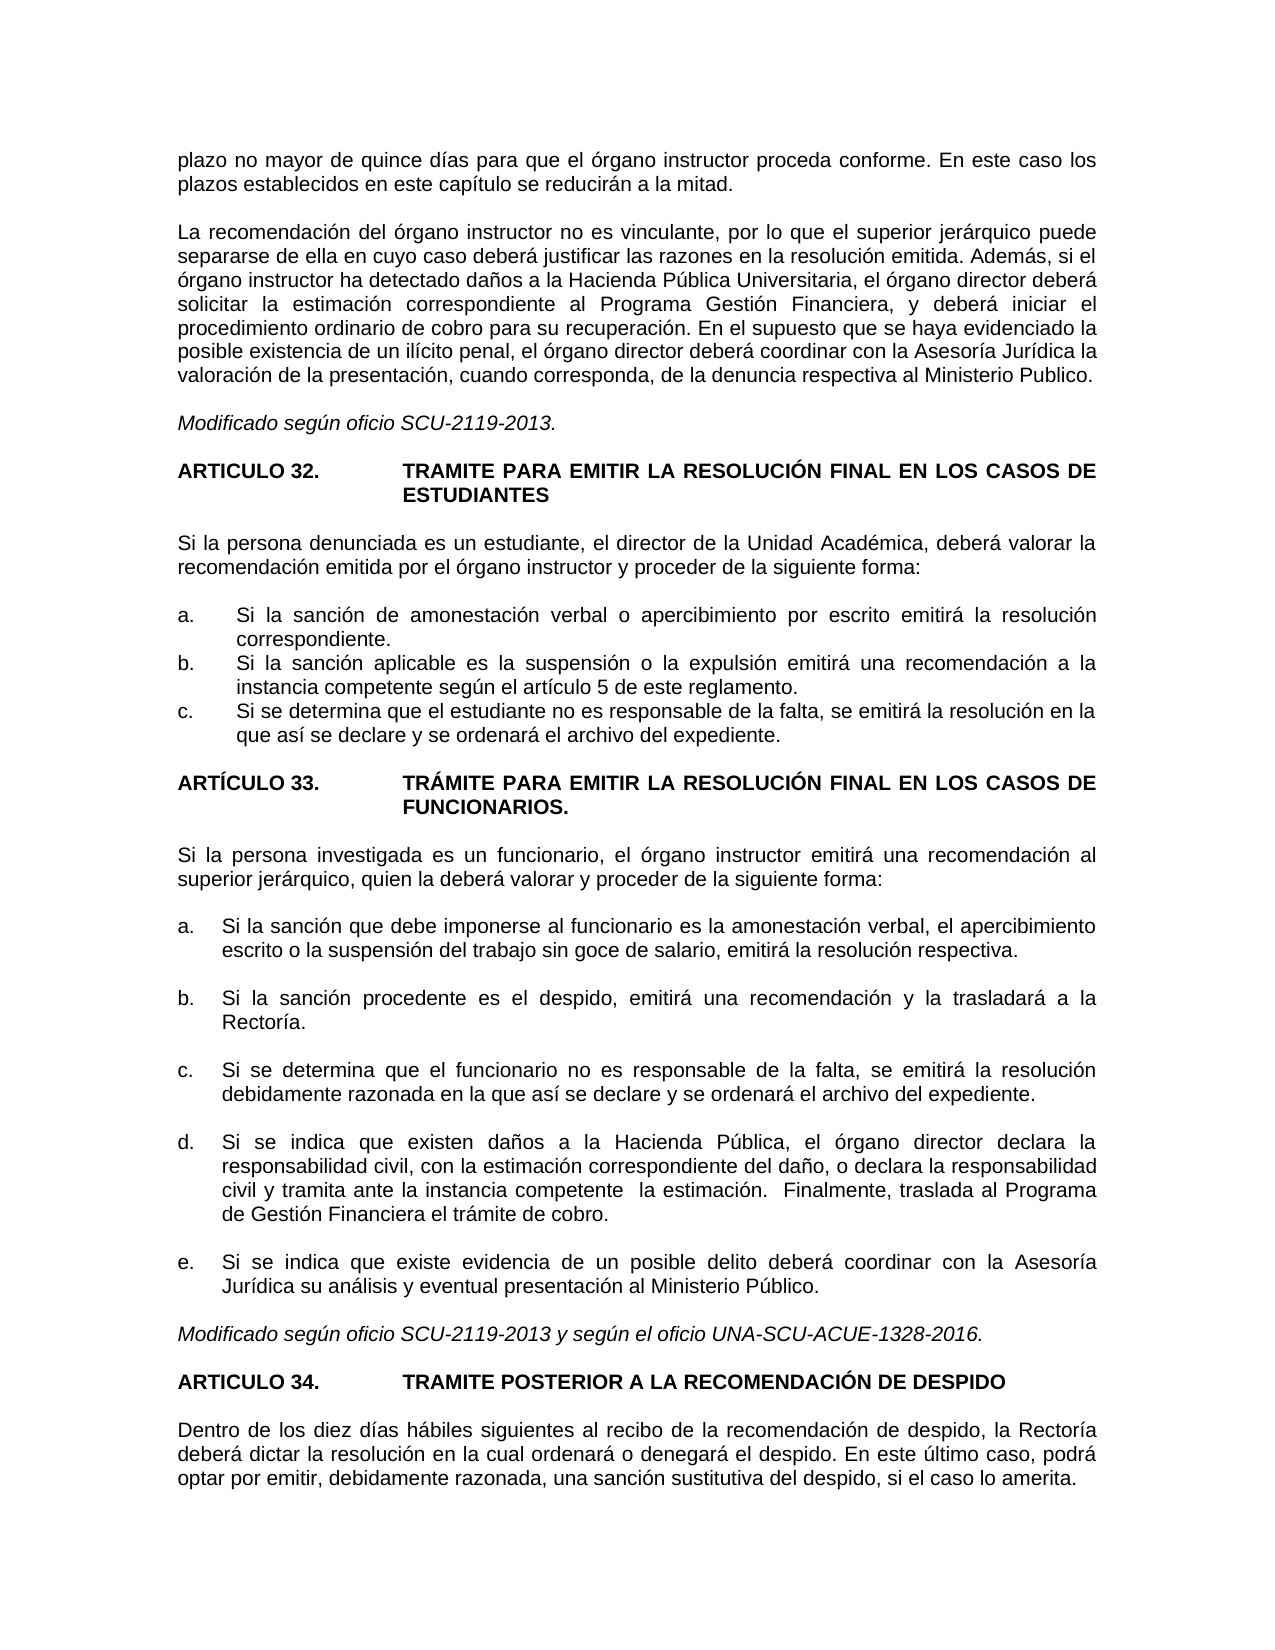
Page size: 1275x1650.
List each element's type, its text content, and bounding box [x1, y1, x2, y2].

text Si la persona investigada es un funcionario, el órgano instructor emitirá una recomendación al superior jerárquico, quien la deberá valorar y proceder de la siguiente forma: [177, 842, 1098, 890]
text e. Si se indica que existe evidencia de un posible delito deberá coordinar con la Asesoría Jurídica su análisis y eventual presentación al Ministerio Público. [177, 1250, 1098, 1298]
text d. Si se indica que existen daños a la Hacienda Pública, el órgano director declara la responsabilidad civil, con la estimación correspondiente del daño, o declara la responsabilidad civil y tramita ante la instancia competente la estimación. Finalmente, traslada al Programa de Gestión Financiera el trámite de cobro. [177, 1130, 1098, 1226]
list Si se determina que el estudiante no es responsable de la falta, se emitirá la resolución en la que así se declare y se ordenará el archivo del expediente. [177, 699, 1098, 747]
list Si la sanción de amonestación verbal o apercibimiento por escrito emitirá la resolución correspondiente. [177, 603, 1098, 651]
text La recomendación del órgano instructor no es vinculante, por lo que el superior jerárquico puede separarse de ella en cuyo caso deberá justificar las razones en la resolución emitida. Además, si el órgano instructor ha detectado daños a la Hacienda Pública Universitaria, el órgano director deberá solicitar la estimación correspondiente al Programa Gestión Financiera, y deberá iniciar el procedimiento ordinario de cobro para su recuperación. En el supuesto que se haya evidenciado la posible existencia de un ilícito penal, el órgano director deberá coordinar con la Asesoría Jurídica la valoración de la presentación, cuando corresponda, de la denuncia respectiva al Ministerio Publico. [177, 196, 1098, 387]
text ARTICULO 34. TRAMITE POSTERIOR A LA RECOMENDACIÓN DE DESPIDO [177, 1369, 1098, 1393]
text b. Si la sanción procedente es el despido, emitirá una recomendación y la trasladará a la Rectoría. [177, 986, 1098, 1034]
text Modificado según oficio SCU-2119-2013. [177, 411, 1098, 435]
text a. Si la sanción que debe imponerse al funcionario es la amonestación verbal, el apercibimiento escrito o la suspensión del trabajo sin goce de salario, emitirá la resolución respectiva. [177, 914, 1098, 962]
text Si la persona denunciada es un estudiante, el director de la Unidad Académica, deberá valorar la recomendación emitida por el órgano instructor y proceder de la siguiente forma: [177, 531, 1098, 579]
text c. Si se determina que el funcionario no es responsable de la falta, se emitirá la resolución debidamente razonada en la que así se declare y se ordenará el archivo del expediente. [177, 1058, 1098, 1106]
text ARTICULO 32. TRAMITE PARA EMITIR LA RESOLUCIÓN FINAL EN LOS CASOS DE ESTUDIANTES [177, 459, 1098, 507]
list Si la sanción aplicable es la suspensión o la expulsión emitirá una recomendación a la instancia competente según el artículo 5 de este reglamento. [177, 651, 1098, 699]
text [177, 148, 1098, 196]
text Dentro de los diez días hábiles siguientes al recibo de la recomendación de despido, la Rectoría deberá dictar la resolución en la cual ordenará o denegará el despido. En este último caso, podrá optar por emitir, debidamente razonada, una sanción sustitutiva del despido, si el caso lo amerita. [177, 1417, 1098, 1489]
text ARTÍCULO 33. TRÁMITE PARA EMITIR LA RESOLUCIÓN FINAL EN LOS CASOS DE FUNCIONARIOS. [177, 771, 1098, 818]
text Modificado según oficio SCU-2119-2013 y según el oficio UNA-SCU-ACUE-1328-2016. [177, 1322, 1098, 1346]
